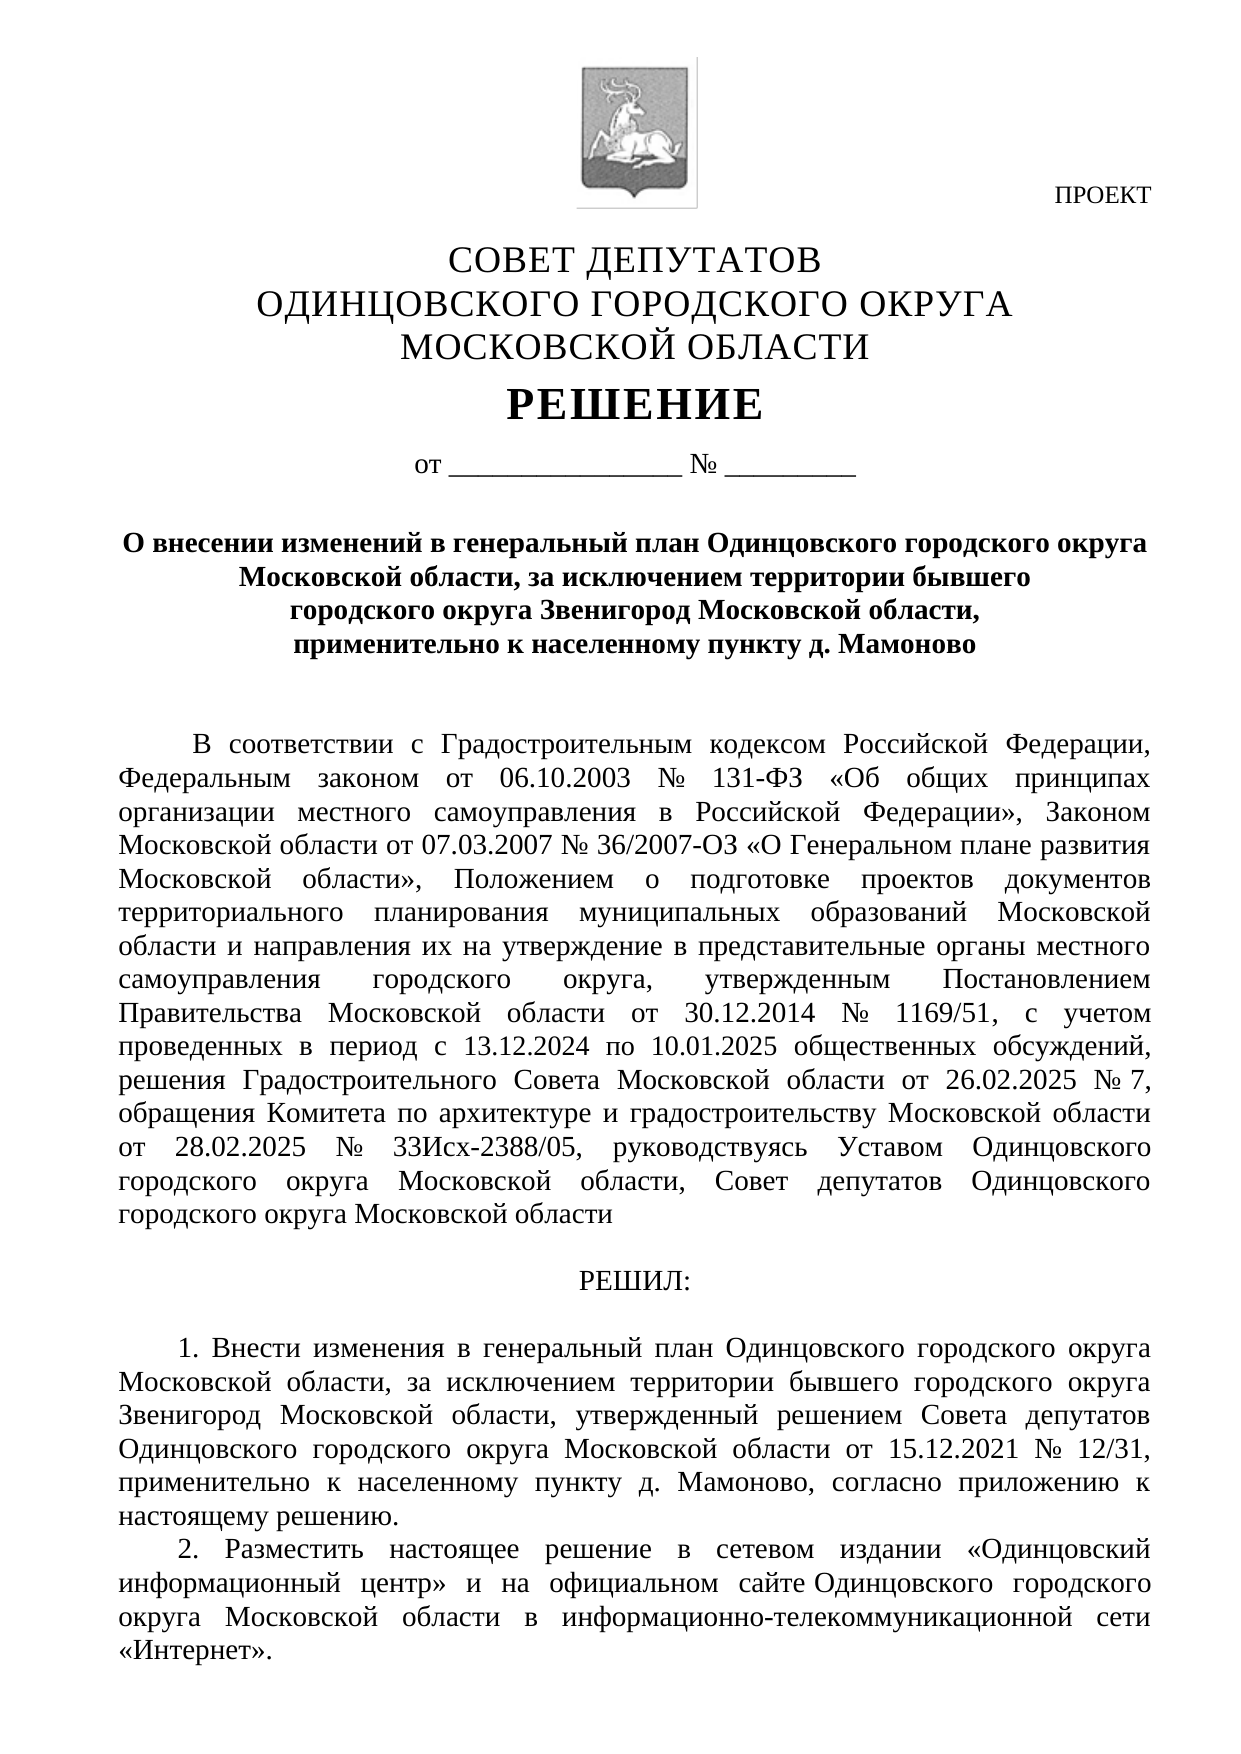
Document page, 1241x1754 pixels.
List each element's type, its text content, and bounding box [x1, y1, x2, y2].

text городского округа Звенигород Московской области, [118, 592, 1152, 626]
text В соответствии с Градостроительным кодексом Российской Федерации, Федеральным законом от 06.10.2003 № 131-ФЗ «Об общих принципах организации местного самоуправления в Российской Федерации», Законом Московской области от 07.03.2007 № 36/2007-ОЗ «О Генеральном плане развития Московской области», Положением о подготовке проектов документов территориального планирования муниципальных образований Московской области и направления их на утверждение в представительные органы местного самоуправления городского округа, утвержденным Постановлением Правительства Московской области от 30.12.2014 № 1169/51, с учетом проведенных в период с 13.12.2024 по 10.01.2025 общественных обсуждений, решения Градостроительного Совета Московской области от 26.02.2025 № 7, обращения Комитета по архитектуре и градостроительству Московской области от 28.02.2025 № 33Исх-2388/05, руководствуясь Уставом Одинцовского городского округа Московской области, Совет депутатов Одинцовского городского округа Московской области [118, 727, 1152, 1230]
text О внесении изменений в генеральный план Одинцовского городского округа Московской области, за исключением территории бывшего [118, 525, 1152, 592]
text ОДИНЦОВСКОГО ГОРОДСКОГО ОКРУГА [118, 281, 1152, 324]
text МОСКОВСКОЙ ОБЛАСТИ [118, 324, 1152, 367]
text 1. Внести изменения в генеральный план Одинцовского городского округа Московской области, за исключением территории бывшего городского округа Звенигород Московской области, утвержденный решением Совета депутатов Одинцовского городского округа Московской области от 15.12.2021 № 12/31, применительно к населенному пункту д. Мамоново, согласно приложению к настоящему решению. [118, 1330, 1152, 1532]
text ПРОЕКТ [118, 180, 1152, 209]
text РЕШЕНИЕ [118, 377, 1152, 429]
text РЕШИЛ: [118, 1263, 1152, 1297]
text применительно к населенному пункту д. Мамоново [118, 626, 1152, 659]
text от ________________ № _________ [118, 446, 1152, 480]
text 2. Разместить настоящее решение в сетевом издании «Одинцовский информационный центр» и на официальном сайте Одинцовского городского округа Московской области в информационно-телекоммуникационной сети «Интернет». [118, 1532, 1152, 1666]
picture [576, 57, 699, 180]
text СОВЕТ ДЕПУТАТОВ [118, 238, 1152, 281]
